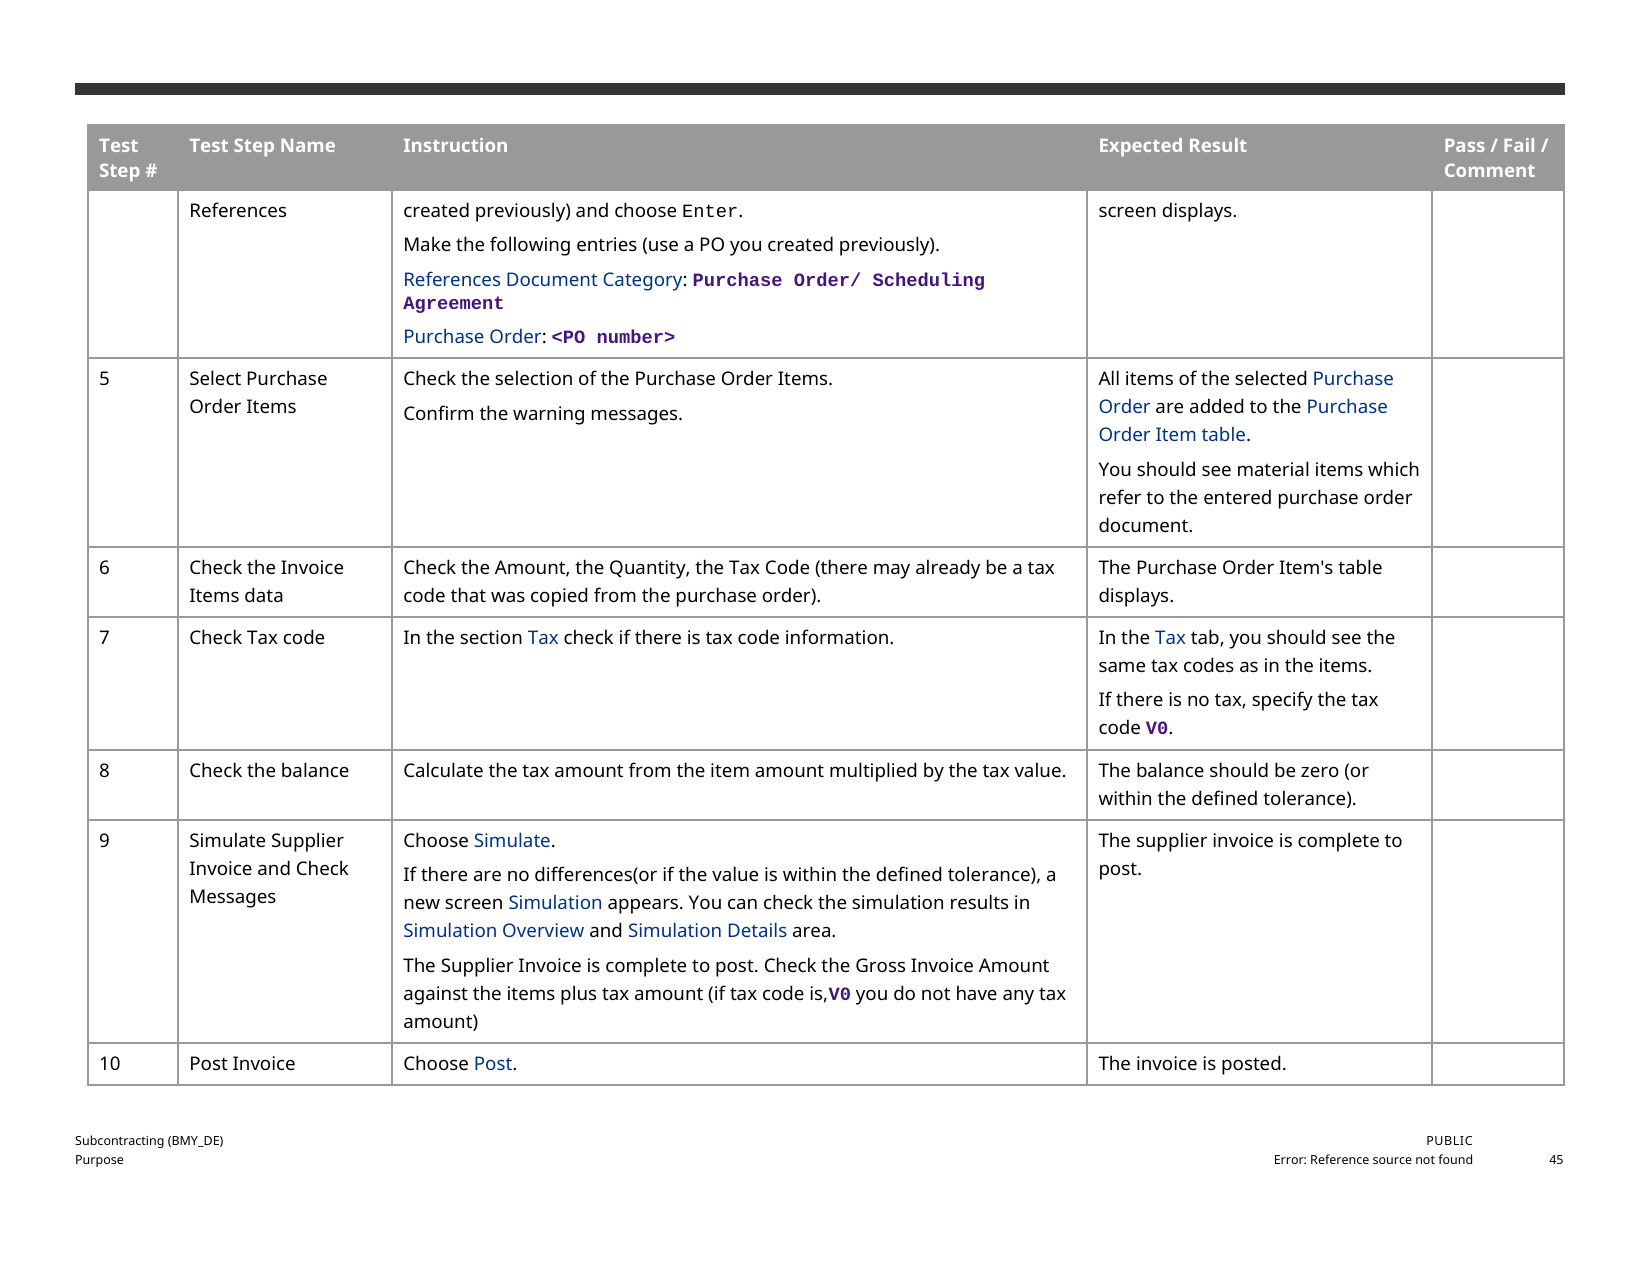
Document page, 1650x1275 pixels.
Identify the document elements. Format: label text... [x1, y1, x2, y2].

table_cell 5 [89, 359, 177, 546]
table_cell Post Invoice [179, 1044, 391, 1084]
table_cell The supplier invoice is complete to post. [1088, 821, 1431, 1042]
table_cell Check the Invoice Items data [179, 548, 391, 616]
table_cell 8 [89, 751, 177, 819]
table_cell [1088, 191, 1431, 357]
table_cell 4 [89, 191, 177, 357]
table_cell [1433, 1044, 1563, 1084]
table_cell Check the selection of the Purchase Order Items. Confirm the warning messages. [393, 359, 1086, 546]
table_cell Calculate the tax amount from the item amount multiplied by the tax value. [393, 751, 1086, 819]
table_cell The Purchase Order Item's table displays. [1088, 548, 1431, 616]
table_cell 9 [89, 821, 177, 1042]
table_cell Enter Purchase Order References [179, 191, 391, 357]
table_cell Select Purchase Order Items [179, 359, 391, 546]
table_cell Choose Post. [393, 1044, 1086, 1084]
table_cell Check the Amount, the Quantity, the Tax Code (there may already be a tax code that was copied from the purchase order). [393, 548, 1086, 616]
table_cell In the Tax tab, you should see the same tax codes as in the items. If there is no tax, specify the tax code V0. [1088, 618, 1431, 749]
table_cell Check Tax code [179, 618, 391, 749]
table_cell 6 [89, 548, 177, 616]
table_cell Choose Simulate. If there are no differences(or if the value is within the defined tolerance), a new screen Simulation appears. You can check the simulation results in Simulation Overview and Simulation Details area. The Supplier Invoice is complete to post. Check the Gross Invoice Amount against the items plus tax amount (if tax code is,V0 you do not have any tax amount) [393, 821, 1086, 1042]
table_header Expected Result [1088, 126, 1431, 189]
table_cell The balance should be zero (or within the defined tolerance). [1088, 751, 1431, 819]
table_cell [1433, 191, 1563, 357]
table_cell Check the balance [179, 751, 391, 819]
table_cell [1433, 548, 1563, 616]
table_cell 10 [89, 1044, 177, 1084]
table_cell [1433, 751, 1563, 819]
table_cell All items of the selected Purchase Order are added to the Purchase Order Item table. You should see material items which refer to the entered purchase order document. [1088, 359, 1431, 546]
table_header Test Step # [89, 126, 177, 189]
table_cell [1433, 821, 1563, 1042]
table_cell [1433, 359, 1563, 546]
table_cell The invoice is posted. [1088, 1044, 1431, 1084]
table_header Test Step Name [179, 126, 391, 189]
table_cell In the section Tax check if there is tax code information. [393, 618, 1086, 749]
table_cell 7 [89, 618, 177, 749]
table_header Instruction [393, 126, 1086, 189]
table_cell Simulate Supplier Invoice and Check Messages [179, 821, 391, 1042]
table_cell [393, 191, 1086, 357]
table_cell [1433, 618, 1563, 749]
table_header Pass / Fail / Comment [1433, 126, 1563, 189]
